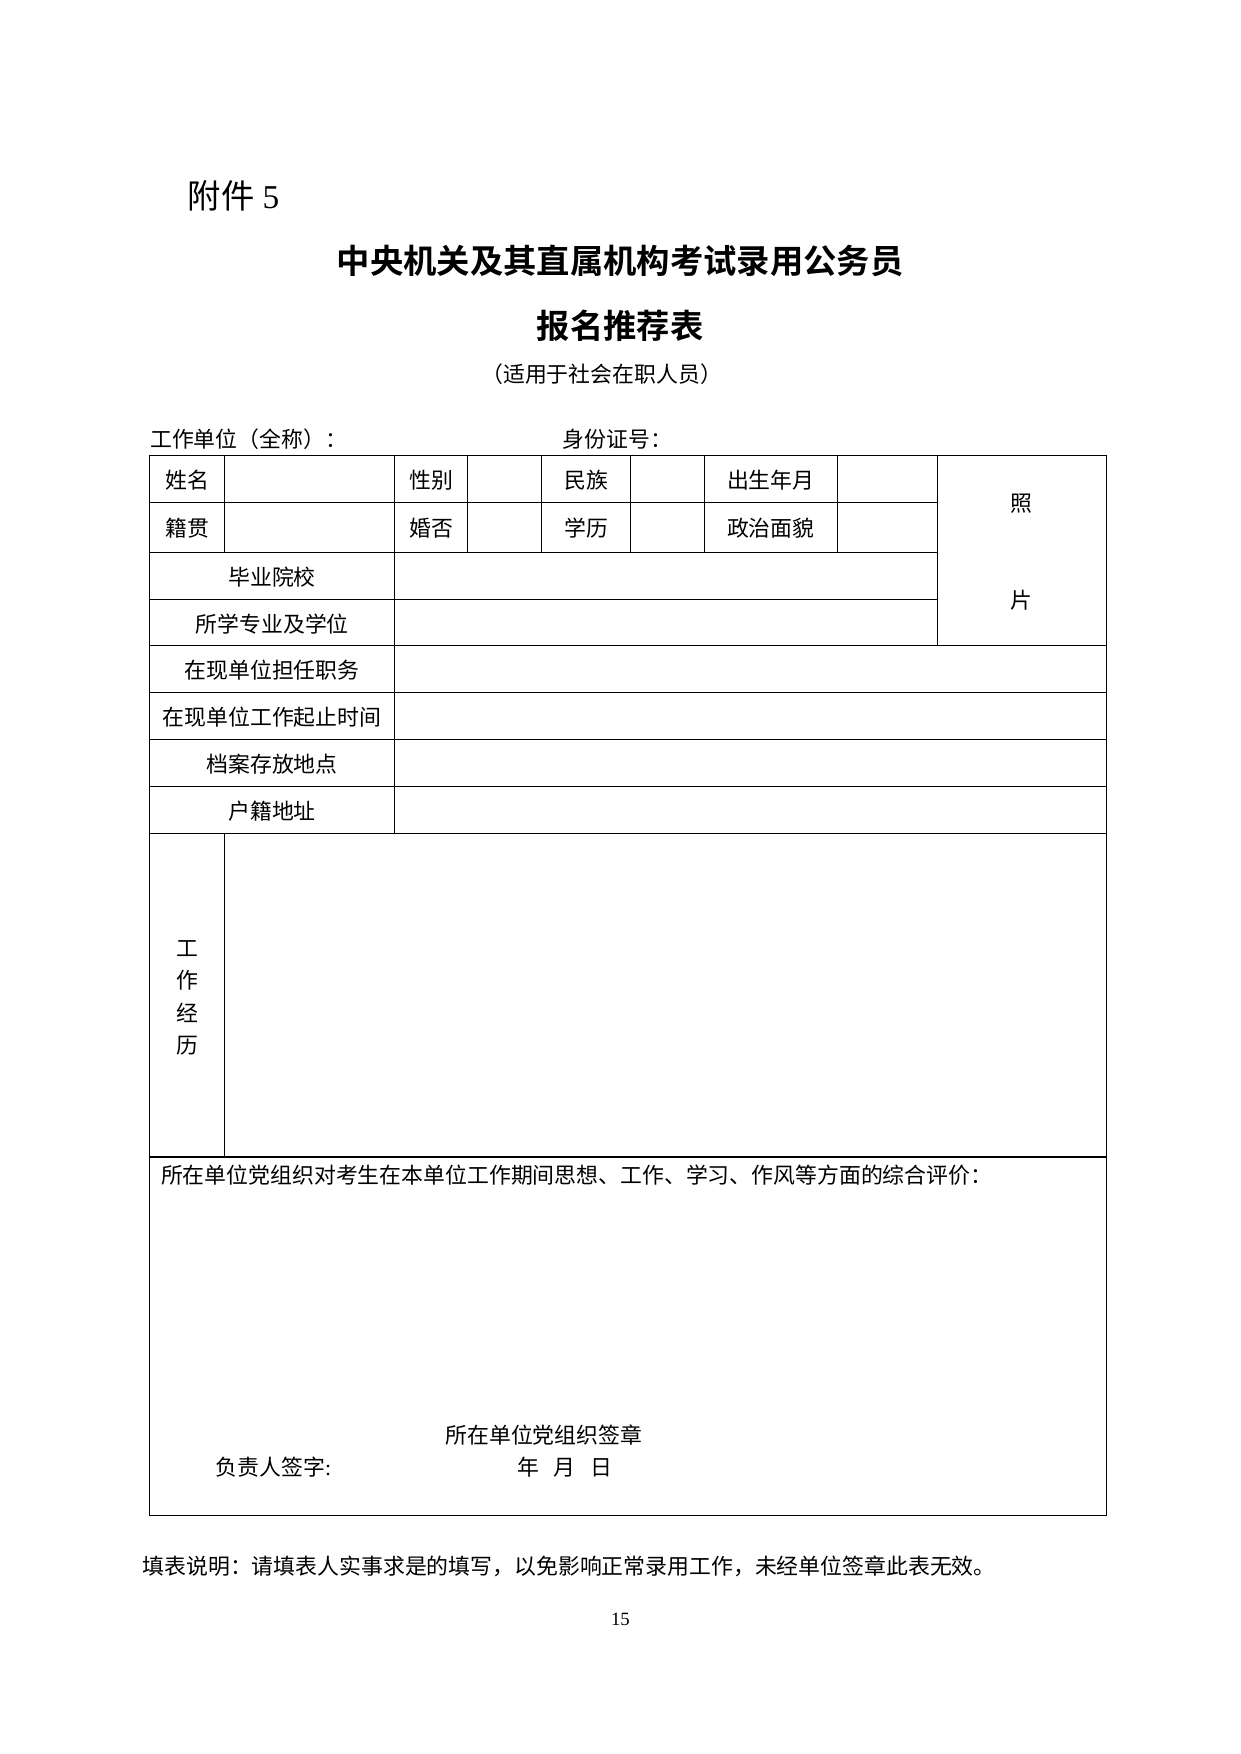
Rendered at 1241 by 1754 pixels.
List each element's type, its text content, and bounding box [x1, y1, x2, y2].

table_cell 婚否 [395, 503, 467, 552]
table_header 民族 [542, 456, 630, 502]
table_cell 学历 [542, 503, 630, 552]
table_cell 档案存放地点 [150, 740, 394, 786]
table_cell 工 作 经 历 [150, 834, 224, 1156]
table_cell 籍贯 [150, 503, 224, 552]
table_cell 在现单位工作起止时间 [150, 693, 394, 739]
table_cell 户籍地址 [150, 787, 394, 833]
table_cell [395, 646, 1106, 692]
table_cell 毕业院校 [150, 553, 394, 598]
table_cell 政治面貌 [705, 503, 837, 552]
table_cell [395, 553, 937, 598]
table_header 性别 [395, 456, 467, 502]
text 工作单位（全称）： 身份证号： [150, 422, 1087, 454]
text （适用于社会在职人员） [150, 357, 1053, 389]
table_cell [225, 503, 394, 552]
table_cell [395, 787, 1106, 833]
table_cell [225, 834, 1106, 1156]
table_header 照 片 [938, 456, 1106, 645]
text 报名推荐表 [152, 292, 1088, 357]
table_cell [631, 503, 704, 552]
table_cell [395, 693, 1106, 739]
table_header [631, 456, 704, 502]
table_header [838, 456, 937, 502]
table_cell 所学专业及学位 [150, 600, 394, 645]
table_header [468, 456, 541, 502]
table_cell [395, 740, 1106, 786]
table_header 出生年月 [705, 456, 837, 502]
text 附件5 [187, 162, 1053, 227]
table_cell 所在单位党组织对考生在本单位工作期间思想、工作、学习、作风等方面的综合评价： 所在单位党组织签章 负责人签字: 年 月 日 [150, 1158, 1106, 1515]
text 填表说明：请填表人实事求是的填写，以免影响正常录用工作，未经单位签章此表无效。 [131, 1548, 1053, 1581]
table_cell [395, 600, 937, 645]
table_cell [468, 503, 541, 552]
table_cell 在现单位担任职务 [150, 646, 394, 692]
table_cell [838, 503, 937, 552]
table_header [225, 456, 394, 502]
table_header 姓名 [150, 456, 224, 502]
text 中央机关及其直属机构考试录用公务员 [152, 227, 1088, 292]
